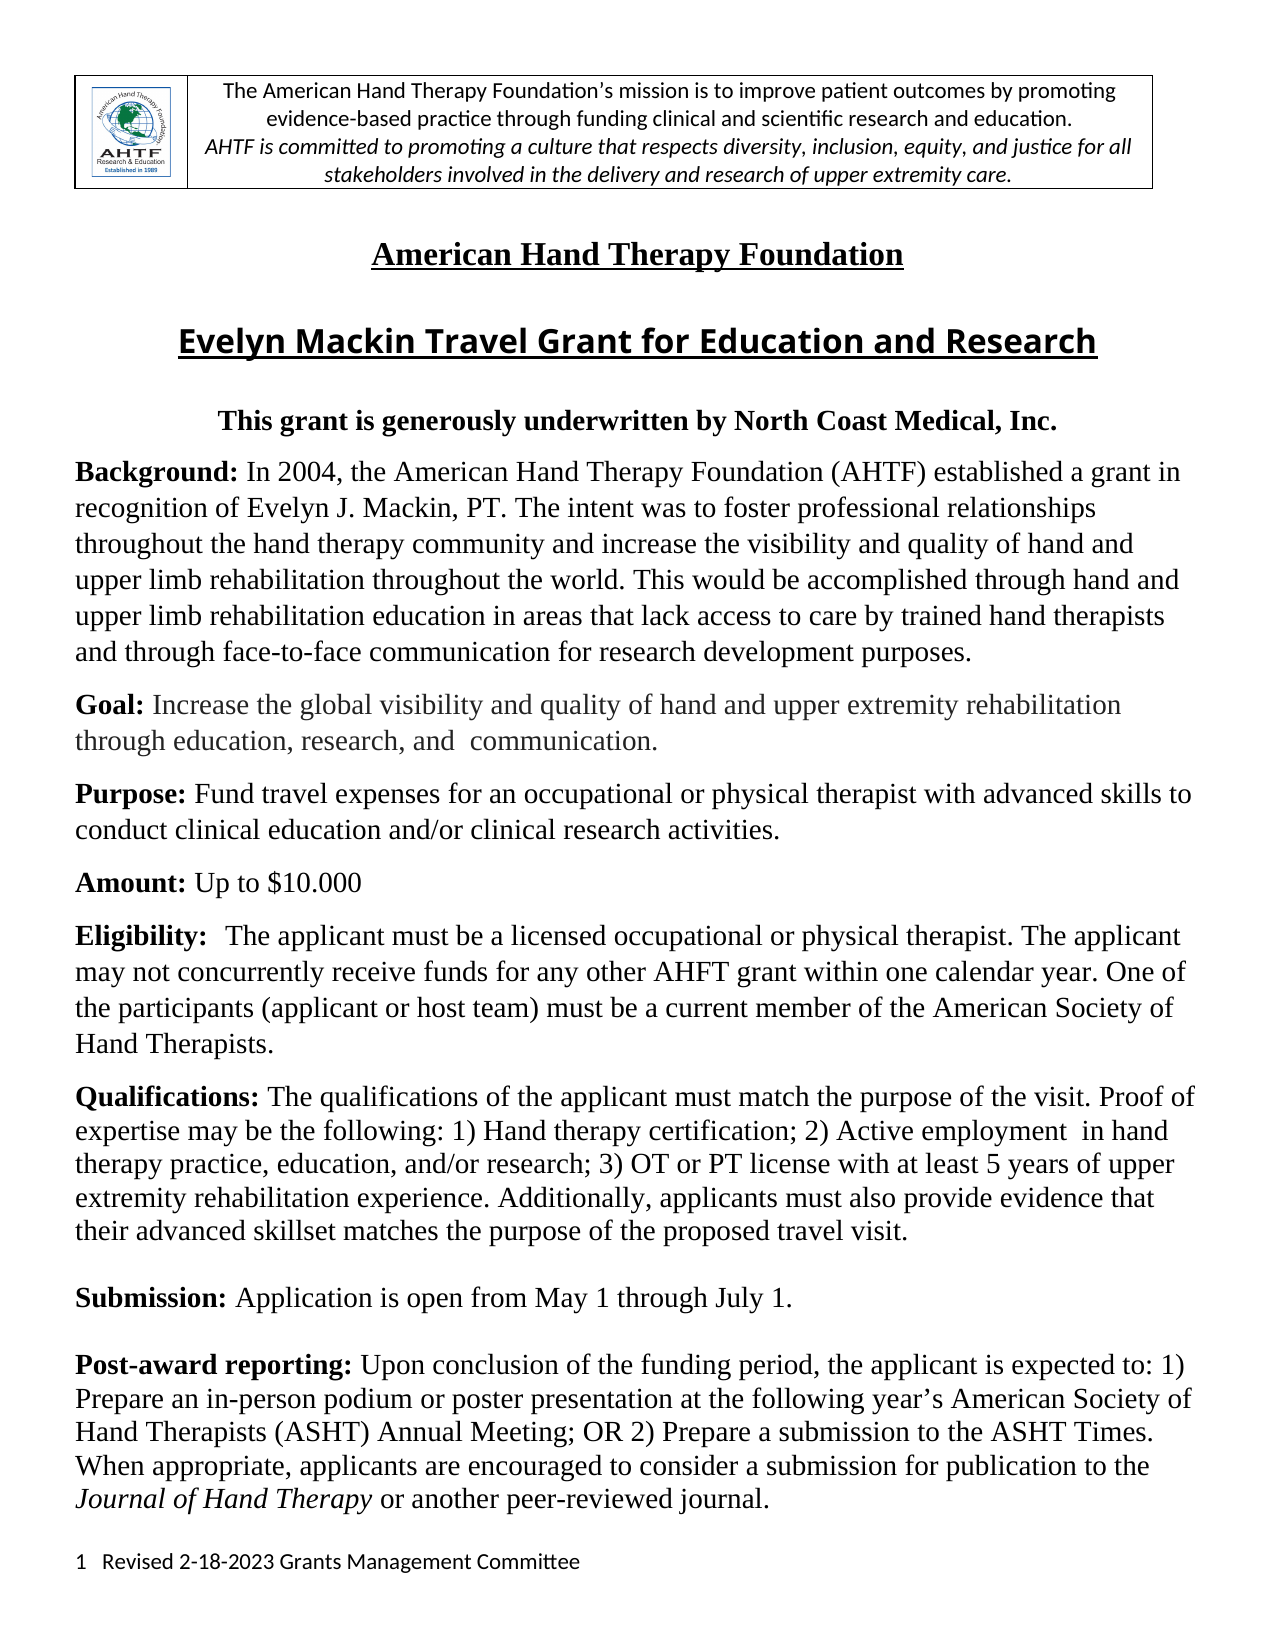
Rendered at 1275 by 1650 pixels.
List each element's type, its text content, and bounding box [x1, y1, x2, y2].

text Evelyn Mackin Travel Grant for Education and Research [75, 318, 1200, 364]
text Submission: Application is open from May 1 through July 1. [75, 1280, 1200, 1314]
text Background: In 2004, the American Hand Therapy Foundation (AHTF) established a grant in recognition of Evelyn J. Mackin, PT. The intent was to foster professional relationships throughout the hand therapy community and increase the visibility and quality of hand and upper limb rehabilitation throughout the world. This would be accomplished through hand and upper limb rehabilitation education in areas that lack access to care by trained hand therapists and through face-to-face communication for research development purposes. [75, 454, 1200, 668]
text Post-award reporting: Upon conclusion of the funding period, the applicant is expected to: 1) Prepare an in-person podium or poster presentation at the following year’s American Society of Hand Therapists (ASHT) Annual Meeting; OR 2) Prepare a submission to the ASHT Times. When appropriate, applicants are encouraged to consider a submission for publication to the Journal of Hand Therapy or another peer-reviewed journal. [75, 1347, 1200, 1515]
text Eligibility: The applicant must be a licensed occupational or physical therapist. The applicant may not concurrently receive funds for any other AHFT grant within one calendar year. One of the participants (applicant or host team) must be a current member of the American Society of Hand Therapists. [75, 918, 1200, 1060]
text Qualifications: The qualifications of the applicant must match the purpose of the visit. Proof of expertise may be the following: 1) Hand therapy certification; 2) Active employment in hand therapy practice, education, and/or research; 3) OT or PT license with at least 5 years of upper extremity rehabilitation experience. Additionally, applicants must also provide evidence that their advanced skillset matches the purpose of the proposed travel visit. [75, 1079, 1200, 1247]
text Goal: Increase the global visibility and quality of hand and upper extremity rehabilitation through education, research, and communication. [75, 687, 1200, 757]
text This grant is generously underwritten by North Coast Medical, Inc. [75, 403, 1200, 437]
table_header The American Hand Therapy Foundation’s mission is to improve patient outcomes by promoting evidence-based practice through funding clinical and scientific research and education. AHTF is committed to promoting a culture that respects diversity, inclusion, equity, and justice for all stakeholders involved in the delivery and research of upper extremity care. [188, 76, 1152, 188]
table_header [76, 76, 187, 188]
text American Hand Therapy Foundation [75, 234, 1200, 273]
text Amount: Up to $10.000 [75, 865, 1200, 899]
text Purpose: Fund travel expenses for an occupational or physical therapist with advanced skills to conduct clinical education and/or clinical research activities. [75, 776, 1200, 846]
picture [91, 87, 171, 177]
